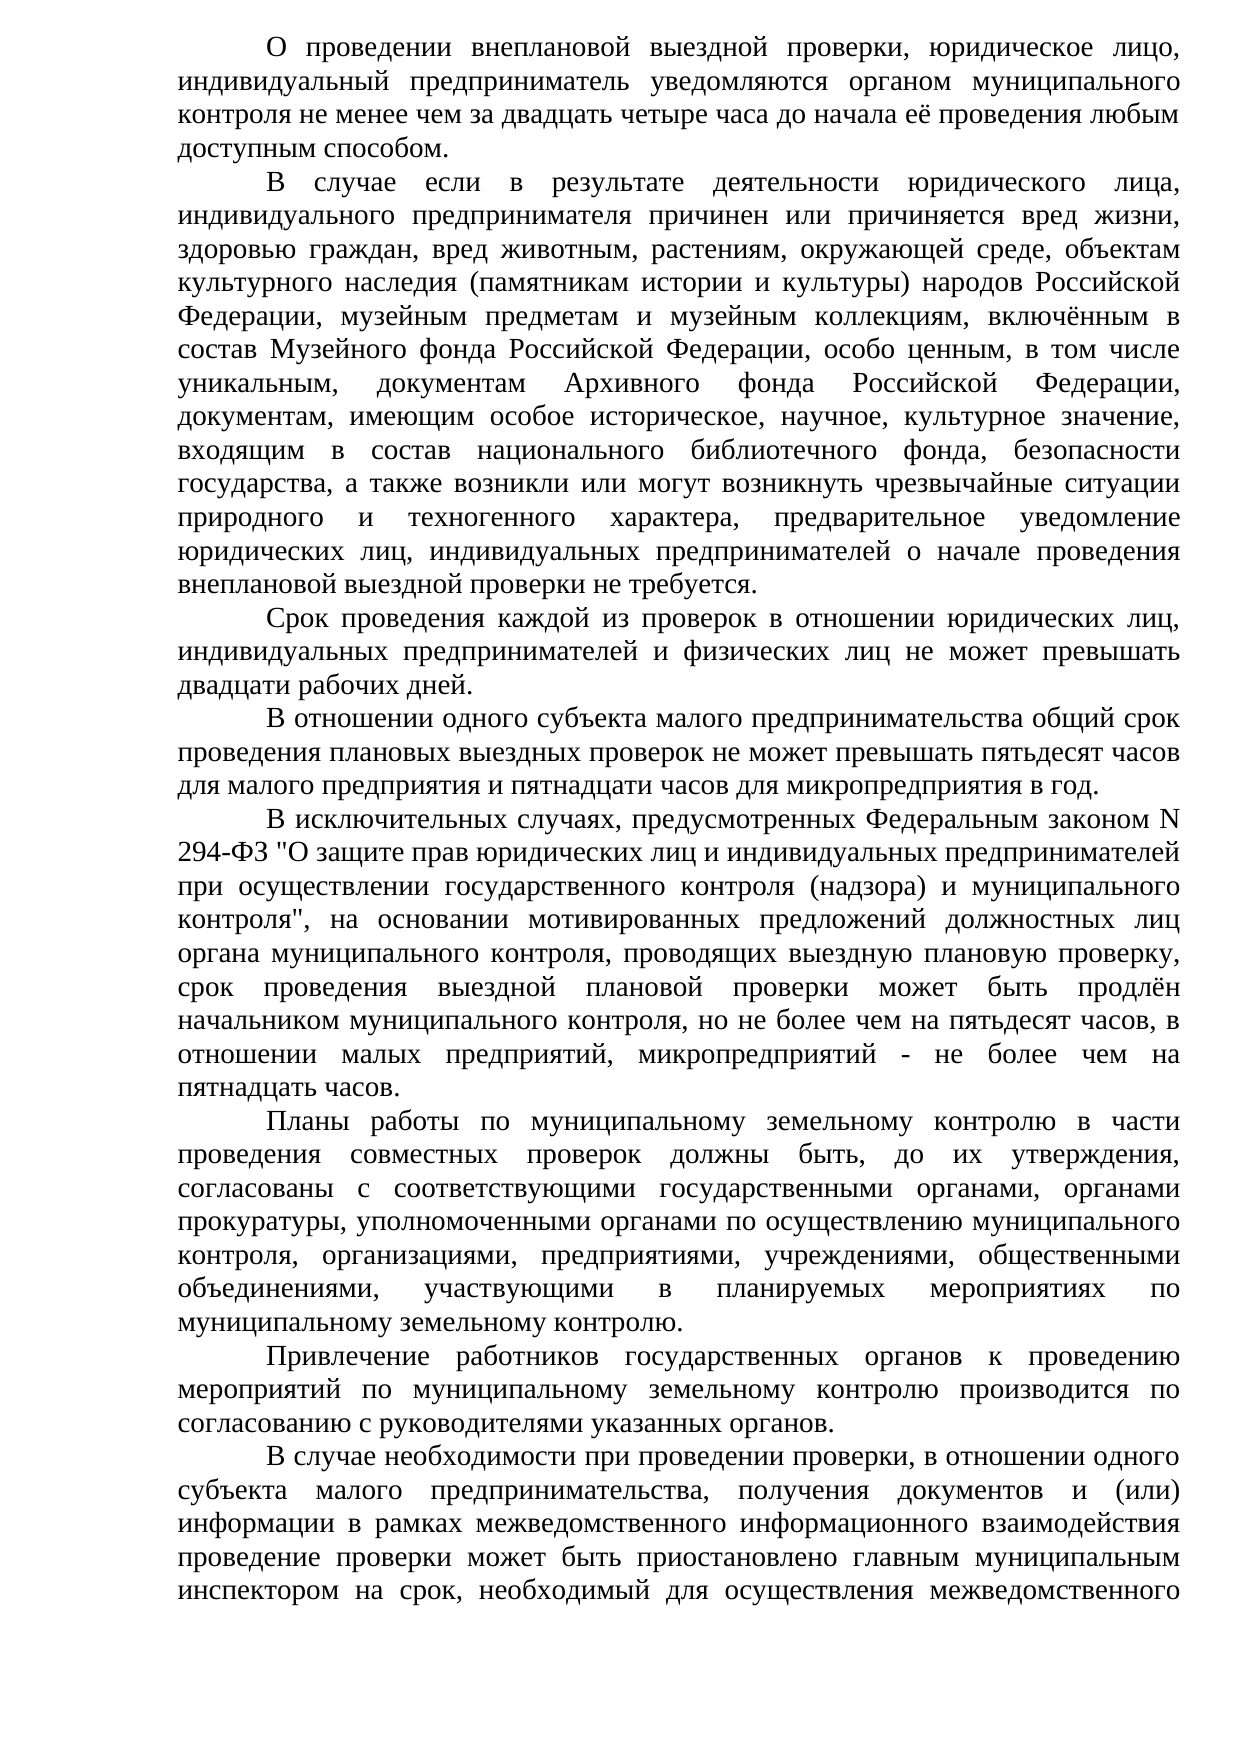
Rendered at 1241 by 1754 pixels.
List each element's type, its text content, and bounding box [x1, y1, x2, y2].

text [177, 1438, 1181, 1606]
text В исключительных случаях, предусмотренных Федеральным законом N 294-ФЗ "О защите прав юридических лиц и индивидуальных предпринимателей при осуществлении государственного контроля (надзора) и муниципального контроля", на основании мотивированных предложений должностных лиц органа муниципального контроля, проводящих выездную плановую проверку, срок проведения выездной плановой проверки может быть продлён начальником муниципального контроля, но не более чем на пятьдесят часов, в отношении малых предприятий, микропредприятий - не более чем на пятнадцать часов. [177, 801, 1181, 1103]
text Срок проведения каждой из проверок в отношении юридических лиц, индивидуальных предпринимателей и физических лиц не может превышать двадцати рабочих дней. [177, 600, 1181, 700]
text О проведении внеплановой выездной проверки, юридическое лицо, индивидуальный предприниматель уведомляются органом муниципального контроля не менее чем за двадцать четыре часа до начала её проведения любым доступным способом. [177, 29, 1181, 164]
text В отношении одного субъекта малого предпринимательства общий срок проведения плановых выездных проверок не может превышать пятьдесят часов для малого предприятия и пятнадцати часов для микропредприятия в год. [177, 700, 1181, 801]
text В случае если в результате деятельности юридического лица, индивидуального предпринимателя причинен или причиняется вред жизни, здоровью граждан, вред животным, растениям, окружающей среде, объектам культурного наследия (памятникам истории и культуры) народов Российской Федерации, музейным предметам и музейным коллекциям, включённым в состав Музейного фонда Российской Федерации, особо ценным, в том числе уникальным, документам Архивного фонда Российской Федерации, документам, имеющим особое историческое, научное, культурное значение, входящим в состав национального библиотечного фонда, безопасности государства, а также возникли или могут возникнуть чрезвычайные ситуации природного и техногенного характера, предварительное уведомление юридических лиц, индивидуальных предпринимателей о начале проведения внеплановой выездной проверки не требуется. [177, 164, 1181, 600]
text Планы работы по муниципальному земельному контролю в части проведения совместных проверок должны быть, до их утверждения, согласованы с соответствующими государственными органами, органами прокуратуры, уполномоченными органами по осуществлению муниципального контроля, организациями, предприятиями, учреждениями, общественными объединениями, участвующими в планируемых мероприятиях по муниципальному земельному контролю. [177, 1103, 1181, 1338]
text Привлечение работников государственных органов к проведению мероприятий по муниципальному земельному контролю производится по согласованию с руководителями указанных органов. [177, 1338, 1181, 1438]
